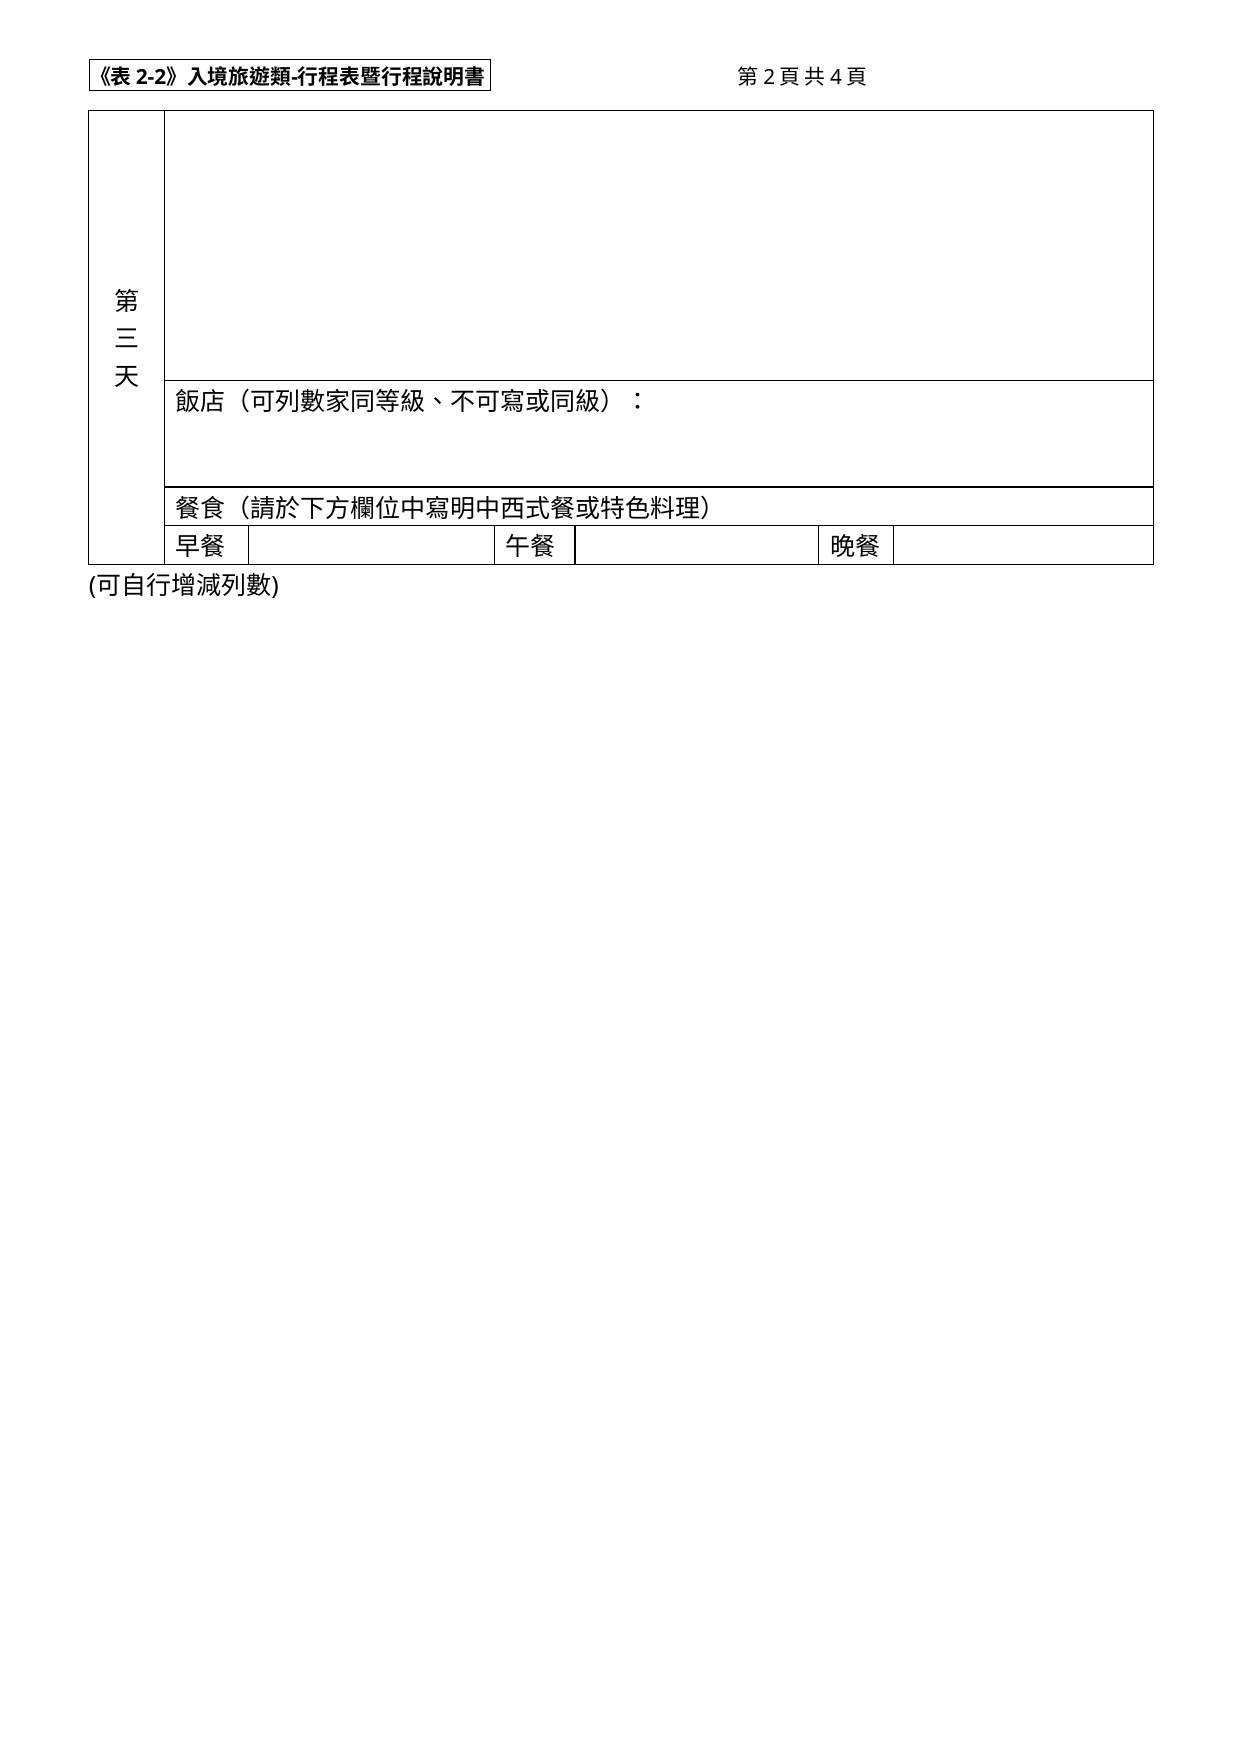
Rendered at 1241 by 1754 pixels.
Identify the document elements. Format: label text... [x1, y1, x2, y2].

table_cell 第 三 天 [89, 111, 164, 563]
table_cell [165, 111, 1153, 380]
table_cell [894, 526, 1153, 563]
text (可自行增減列數) [89, 565, 1152, 602]
table_cell 晚餐 [819, 526, 893, 563]
table_cell 早餐 [165, 526, 248, 563]
table_cell 飯店（可列數家同等級、不可寫或同級）： [165, 381, 1153, 486]
table_cell [576, 526, 818, 563]
table_cell 午餐 [495, 526, 574, 563]
table_cell 餐食（請於下方欄位中寫明中西式餐或特色料理） [165, 488, 1153, 525]
table_cell [249, 526, 494, 563]
